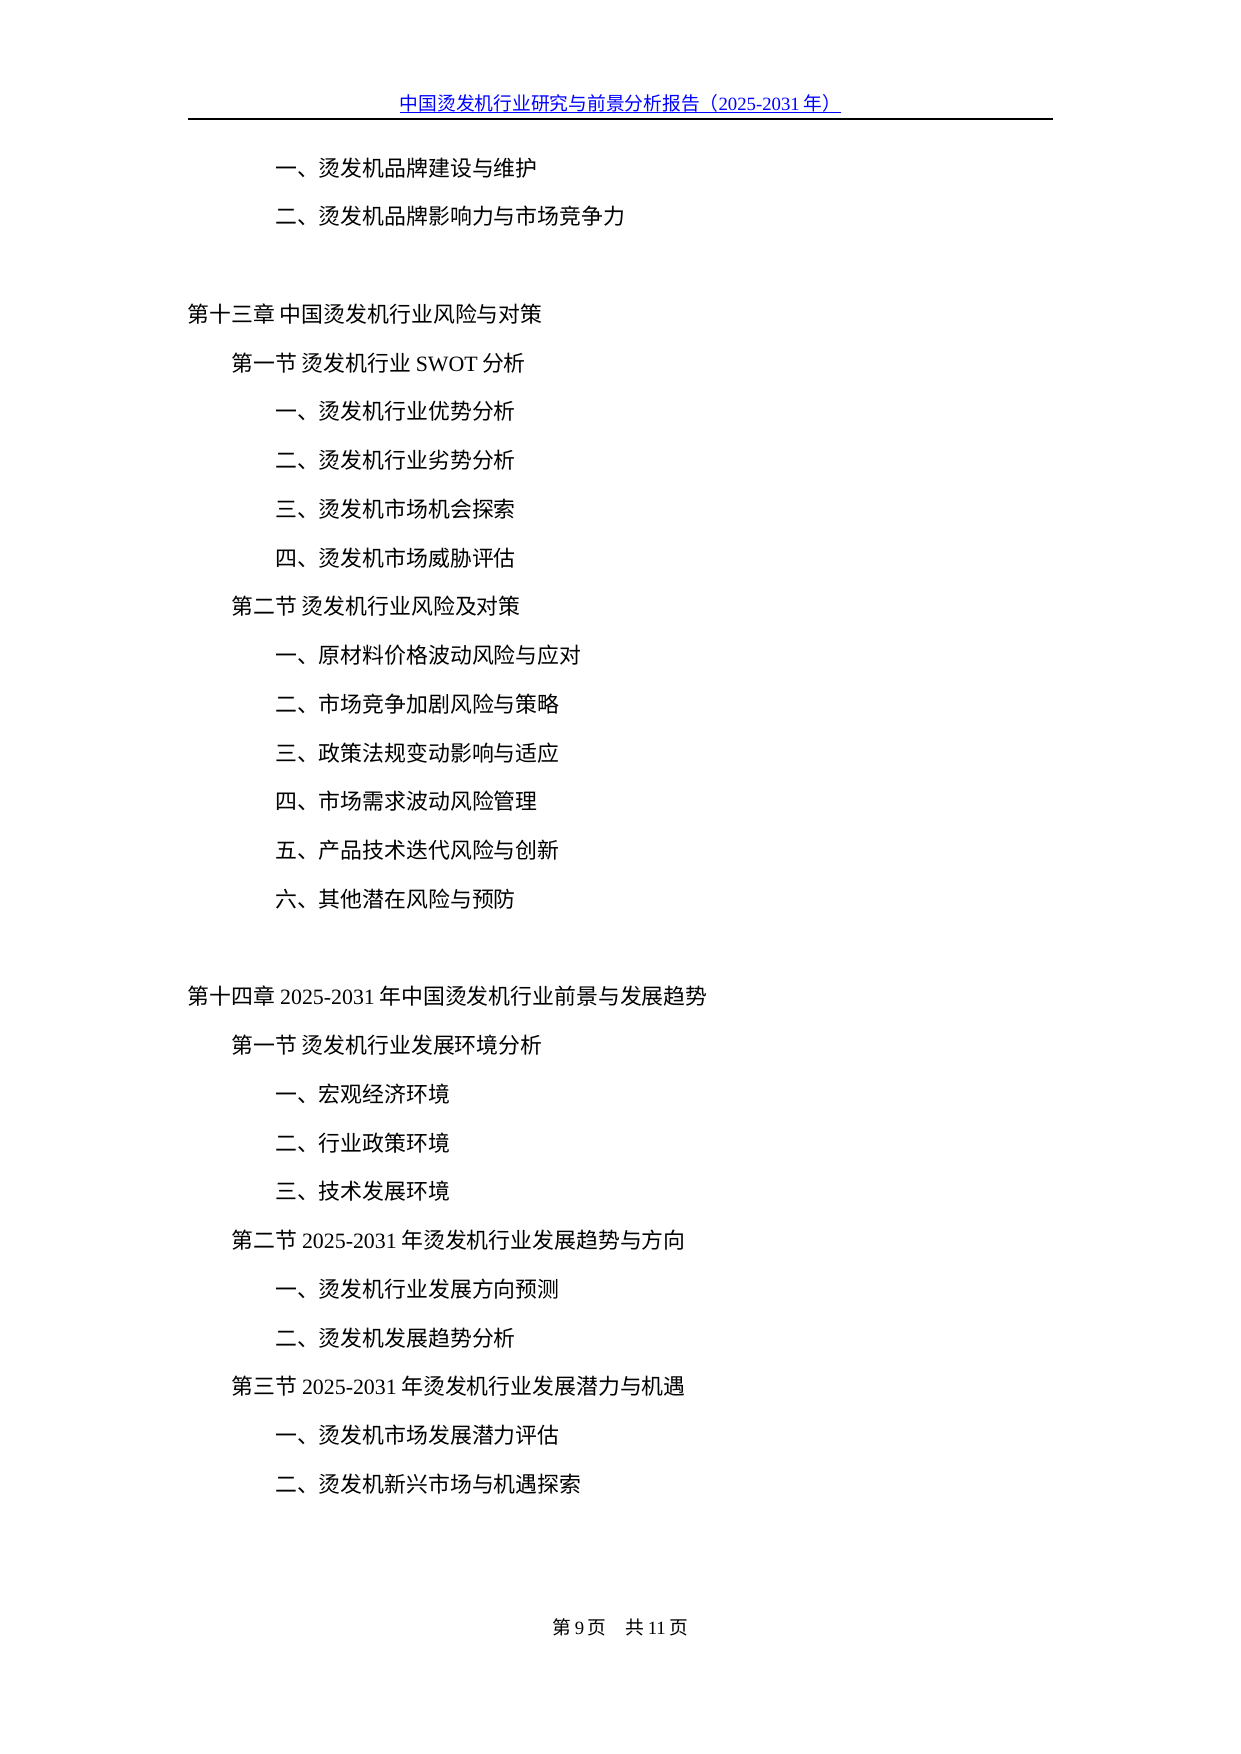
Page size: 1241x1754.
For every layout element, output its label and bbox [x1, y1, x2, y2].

text [187, 150, 1053, 1499]
